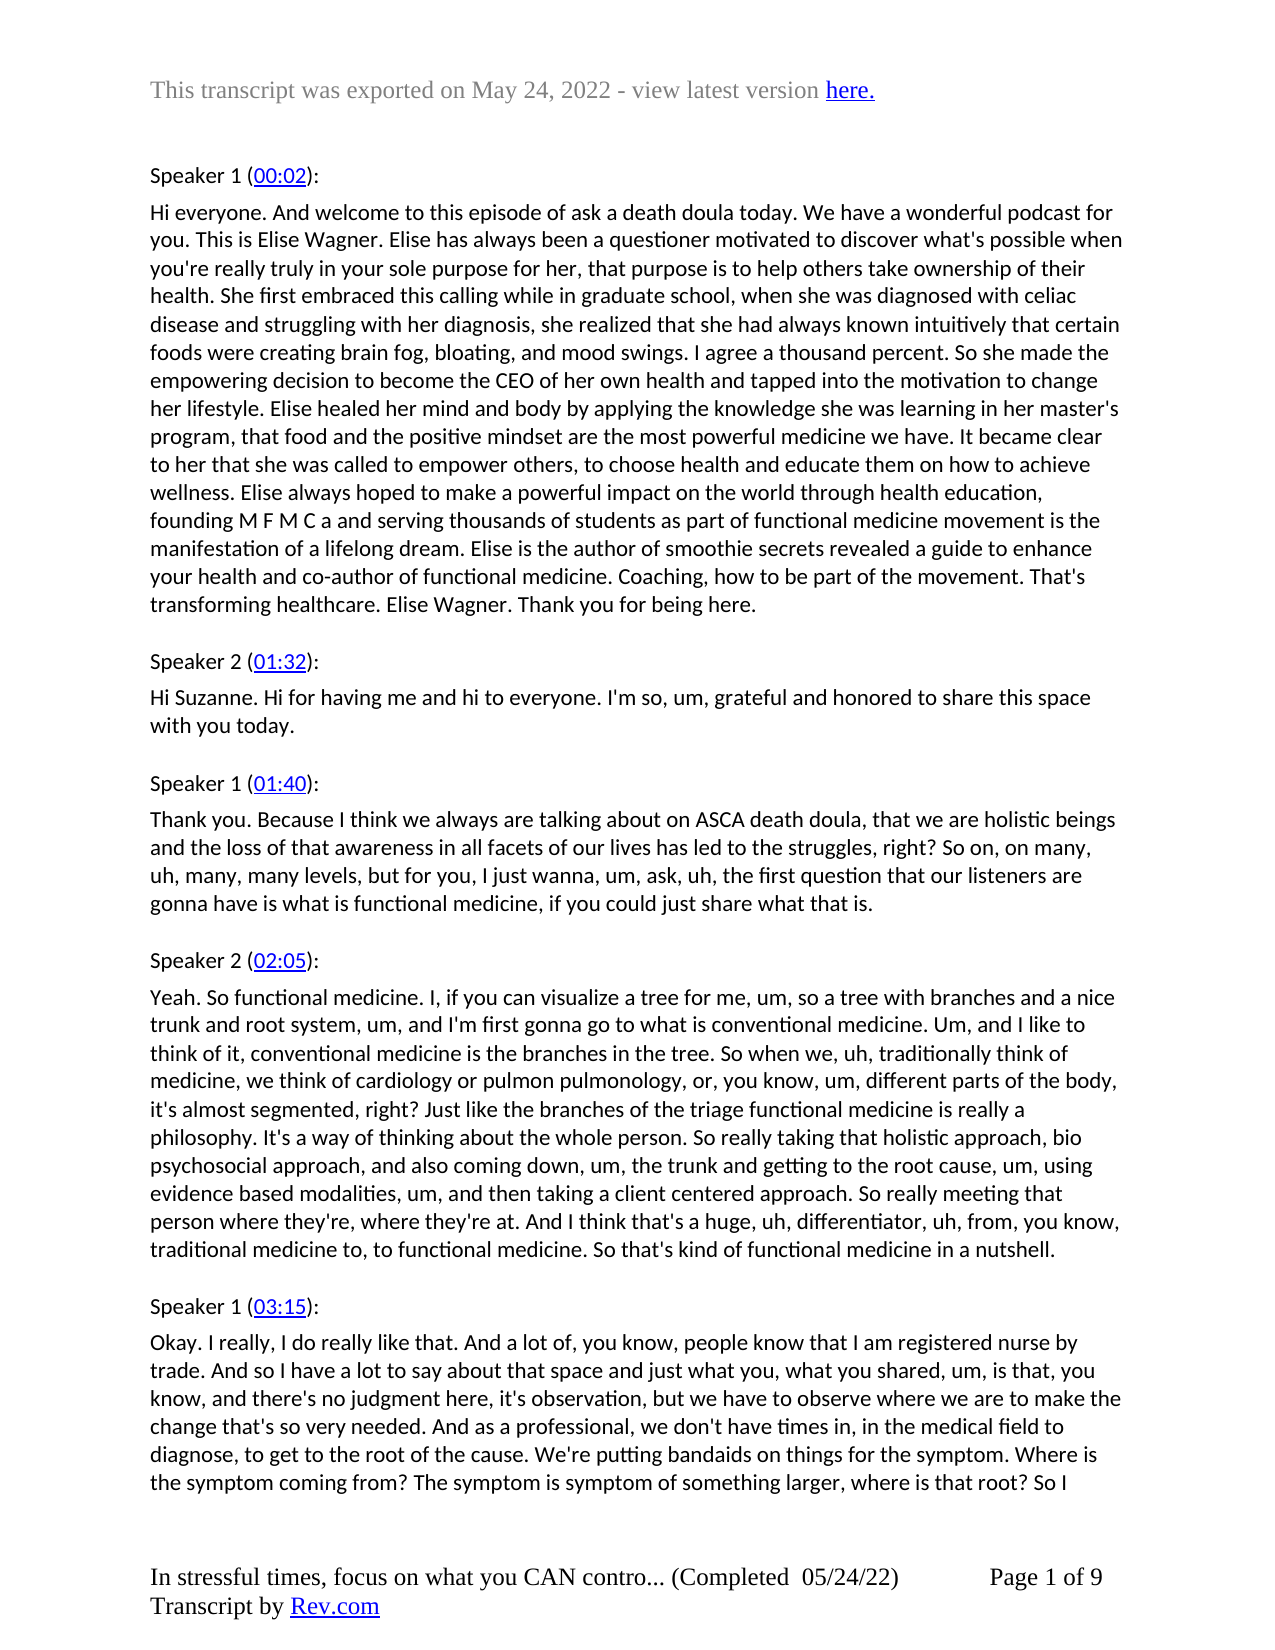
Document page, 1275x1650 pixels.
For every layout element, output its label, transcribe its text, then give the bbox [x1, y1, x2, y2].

text Hi Suzanne. Hi for having me and hi to everyone. I'm so, um, grateful and honored to share this space with you today. [150, 683, 1125, 739]
text Yeah. So functional medicine. I, if you can visualize a tree for me, um, so a tree with branches and a nice trunk and root system, um, and I'm first gonna go to what is conventional medicine. Um, and I like to think of it, conventional medicine is the branches in the tree. So when we, uh, traditionally think of medicine, we think of cardiology or pulmon pulmonology, or, you know, um, different parts of the body, it's almost segmented, right? Just like the branches of the triage functional medicine is really a philosophy. It's a way of thinking about the whole person. So really taking that holistic approach, bio psychosocial approach, and also coming down, um, the trunk and getting to the root cause, um, using evidence based modalities, um, and then taking a client centered approach. So really meeting that person where they're, where they're at. And I think that's a huge, uh, differentiator, uh, from, you know, traditional medicine to, to functional medicine. So that's kind of functional medicine in a nutshell. [150, 983, 1125, 1263]
text Hi everyone. And welcome to this episode of ask a death doula today. We have a wonderful podcast for you. This is Elise Wagner. Elise has always been a questioner motivated to discover what's possible when you're really truly in your sole purpose for her, that purpose is to help others take ownership of their health. She first embraced this calling while in graduate school, when she was diagnosed with celiac disease and struggling with her diagnosis, she realized that she had always known intuitively that certain foods were creating brain fog, bloating, and mood swings. I agree a thousand percent. So she made the empowering decision to become the CEO of her own health and tapped into the motivation to change her lifestyle. Elise healed her mind and body by applying the knowledge she was learning in her master's program, that food and the positive mindset are the most powerful medicine we have. It became clear to her that she was called to empower others, to choose health and educate them on how to achieve wellness. Elise always hoped to make a powerful impact on the world through health education, founding M F M C a and serving thousands of students as part of functional medicine movement is the manifestation of a lifelong dream. Elise is the author of smoothie secrets revealed a guide to enhance your health and co-author of functional medicine. Coaching, how to be part of the movement. That's transforming healthcare. Elise Wagner. Thank you for being here. [150, 198, 1125, 618]
text Speaker 2 (02:05): [150, 946, 1125, 974]
text Speaker 1 (01:40): [150, 769, 1125, 797]
text Speaker 1 (03:15): [150, 1292, 1125, 1320]
text Speaker 1 (00:02): [150, 161, 1125, 189]
text Speaker 2 (01:32): [150, 647, 1125, 675]
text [150, 1328, 1125, 1496]
text Thank you. Because I think we always are talking about on ASCA death doula, that we are holistic beings and the loss of that awareness in all facets of our lives has led to the struggles, right? So on, on many, uh, many, many levels, but for you, I just wanna, um, ask, uh, the first question that our listeners are gonna have is what is functional medicine, if you could just share what that is. [150, 805, 1125, 917]
